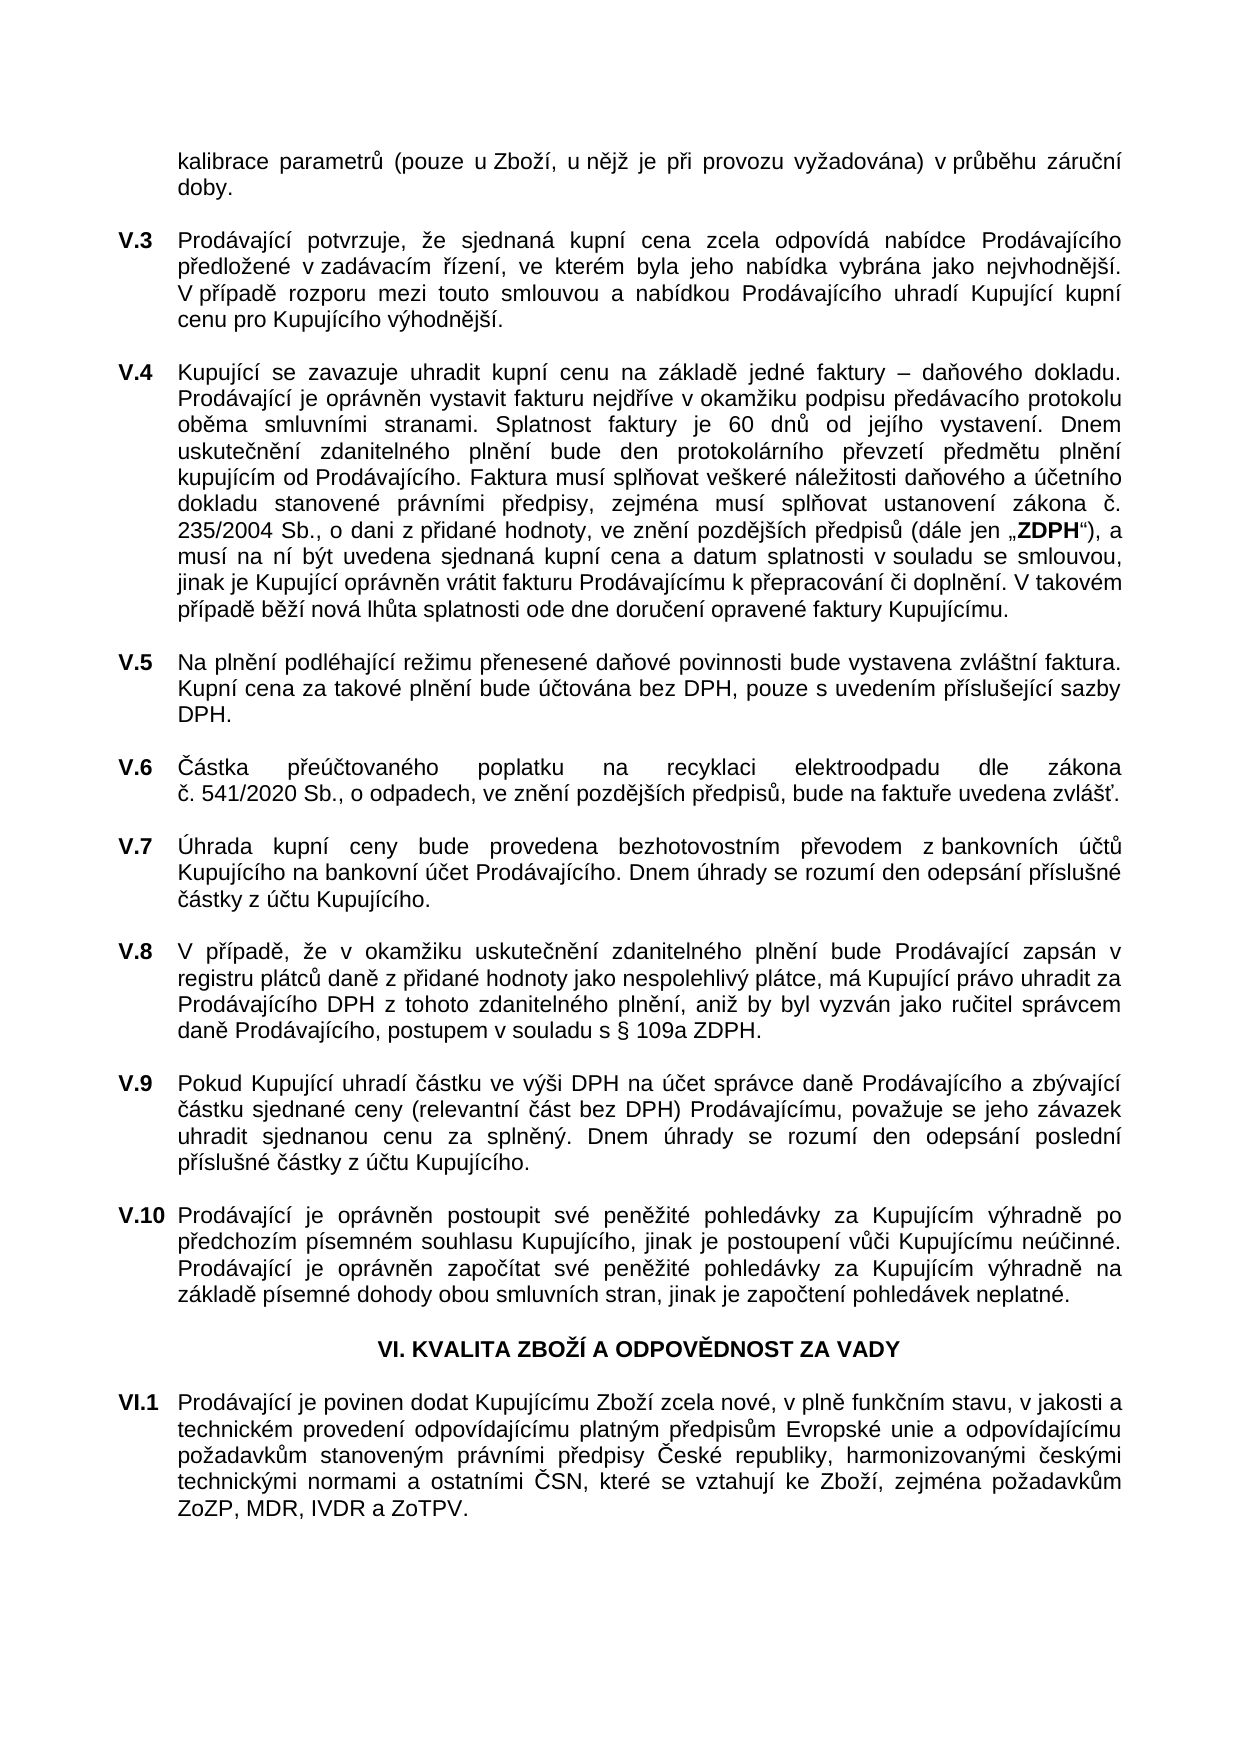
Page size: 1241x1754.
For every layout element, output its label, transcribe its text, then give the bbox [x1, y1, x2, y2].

text Kupující se zavazuje uhradit kupní cenu na základě jedné faktury – daňového dokladu. Prodávající je oprávněn vystavit fakturu nejdříve v okamžiku podpisu předávacího protokolu oběma smluvními stranami. Splatnost faktury je 60 dnů od jejího vystavení. Dnem uskutečnění zdanitelného plnění bude den protokolárního převzetí předmětu plnění kupujícím od Prodávajícího. Faktura musí splňovat veškeré náležitosti daňového a účetního dokladu stanovené právními předpisy, zejména musí splňovat ustanovení zákona č. 235/2004 Sb., o dani z přidané hodnoty, ve znění pozdějších předpisů (dále jen „ZDPH“), a musí na ní být uvedena sjednaná kupní cena a datum splatnosti v souladu se smlouvou, jinak je Kupující oprávněn vrátit fakturu Prodávajícímu k přepracování či doplnění. V takovém případě běží nová lhůta splatnosti ode dne doručení opravené faktury Kupujícímu. [118, 358, 1122, 622]
text Prodávající je oprávněn postoupit své peněžité pohledávky za Kupujícím výhradně po předchozím písemném souhlasu Kupujícího, jinak je postoupení vůči Kupujícímu neúčinné. Prodávající je oprávněn započítat své peněžité pohledávky za Kupujícím výhradně na základě písemné dohody obou smluvních stran, jinak je započtení pohledávek neplatné. [118, 1202, 1122, 1307]
text Prodávající je povinen dodat Kupujícímu Zboží zcela nové, v plně funkčním stavu, v jakosti a technickém provedení odpovídajícímu platným předpisům Evropské unie a odpovídajícímu požadavkům stanoveným právními předpisy České republiky, harmonizovanými českými technickými normami a ostatními ČSN, které se vztahují ke Zboží, zejména požadavkům ZoZP, MDR, IVDR a ZoTPV. [118, 1389, 1122, 1521]
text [118, 148, 1122, 200]
text Prodávající potvrzuje, že sjednaná kupní cena zcela odpovídá nabídce Prodávajícího předložené v zadávacím řízení, ve kterém byla jeho nabídka vybrána jako nejvhodnější. V případě rozporu mezi touto smlouvou a nabídkou Prodávajícího uhradí Kupující kupní cenu pro Kupujícího výhodnější. [118, 227, 1122, 332]
text Na plnění podléhající režimu přenesené daňové povinnosti bude vystavena zvláštní faktura. Kupní cena za takové plnění bude účtována bez DPH, pouze s uvedením příslušející sazby DPH. [118, 648, 1122, 727]
text Úhrada kupní ceny bude provedena bezhotovostním převodem z bankovních účtů Kupujícího na bankovní účet Prodávajícího. Dnem úhrady se rozumí den odepsání příslušné částky z účtu Kupujícího. [118, 833, 1122, 912]
text V případě, že v okamžiku uskutečnění zdanitelného plnění bude Prodávající zapsán v registru plátců daně z přidané hodnoty jako nespolehlivý plátce, má Kupující právo uhradit za Prodávajícího DPH z tohoto zdanitelného plnění, aniž by byl vyzván jako ručitel správcem daně Prodávajícího, postupem v souladu s § 109a ZDPH. [118, 938, 1122, 1044]
text Částka přeúčtovaného poplatku na recyklaci elektroodpadu dle zákona č. 541/2020 Sb., o odpadech, ve znění pozdějších předpisů, bude na faktuře uvedena zvlášť. [118, 754, 1122, 807]
text Pokud Kupující uhradí částku ve výši DPH na účet správce daně Prodávajícího a zbývající částku sjednané ceny (relevantní část bez DPH) Prodávajícímu, považuje se jeho závazek uhradit sjednanou cenu za splněný. Dnem úhrady se rozumí den odepsání poslední příslušné částky z účtu Kupujícího. [118, 1070, 1122, 1176]
subtitle Kvalita zboží a odpovědnost za vady [156, 1334, 1122, 1363]
